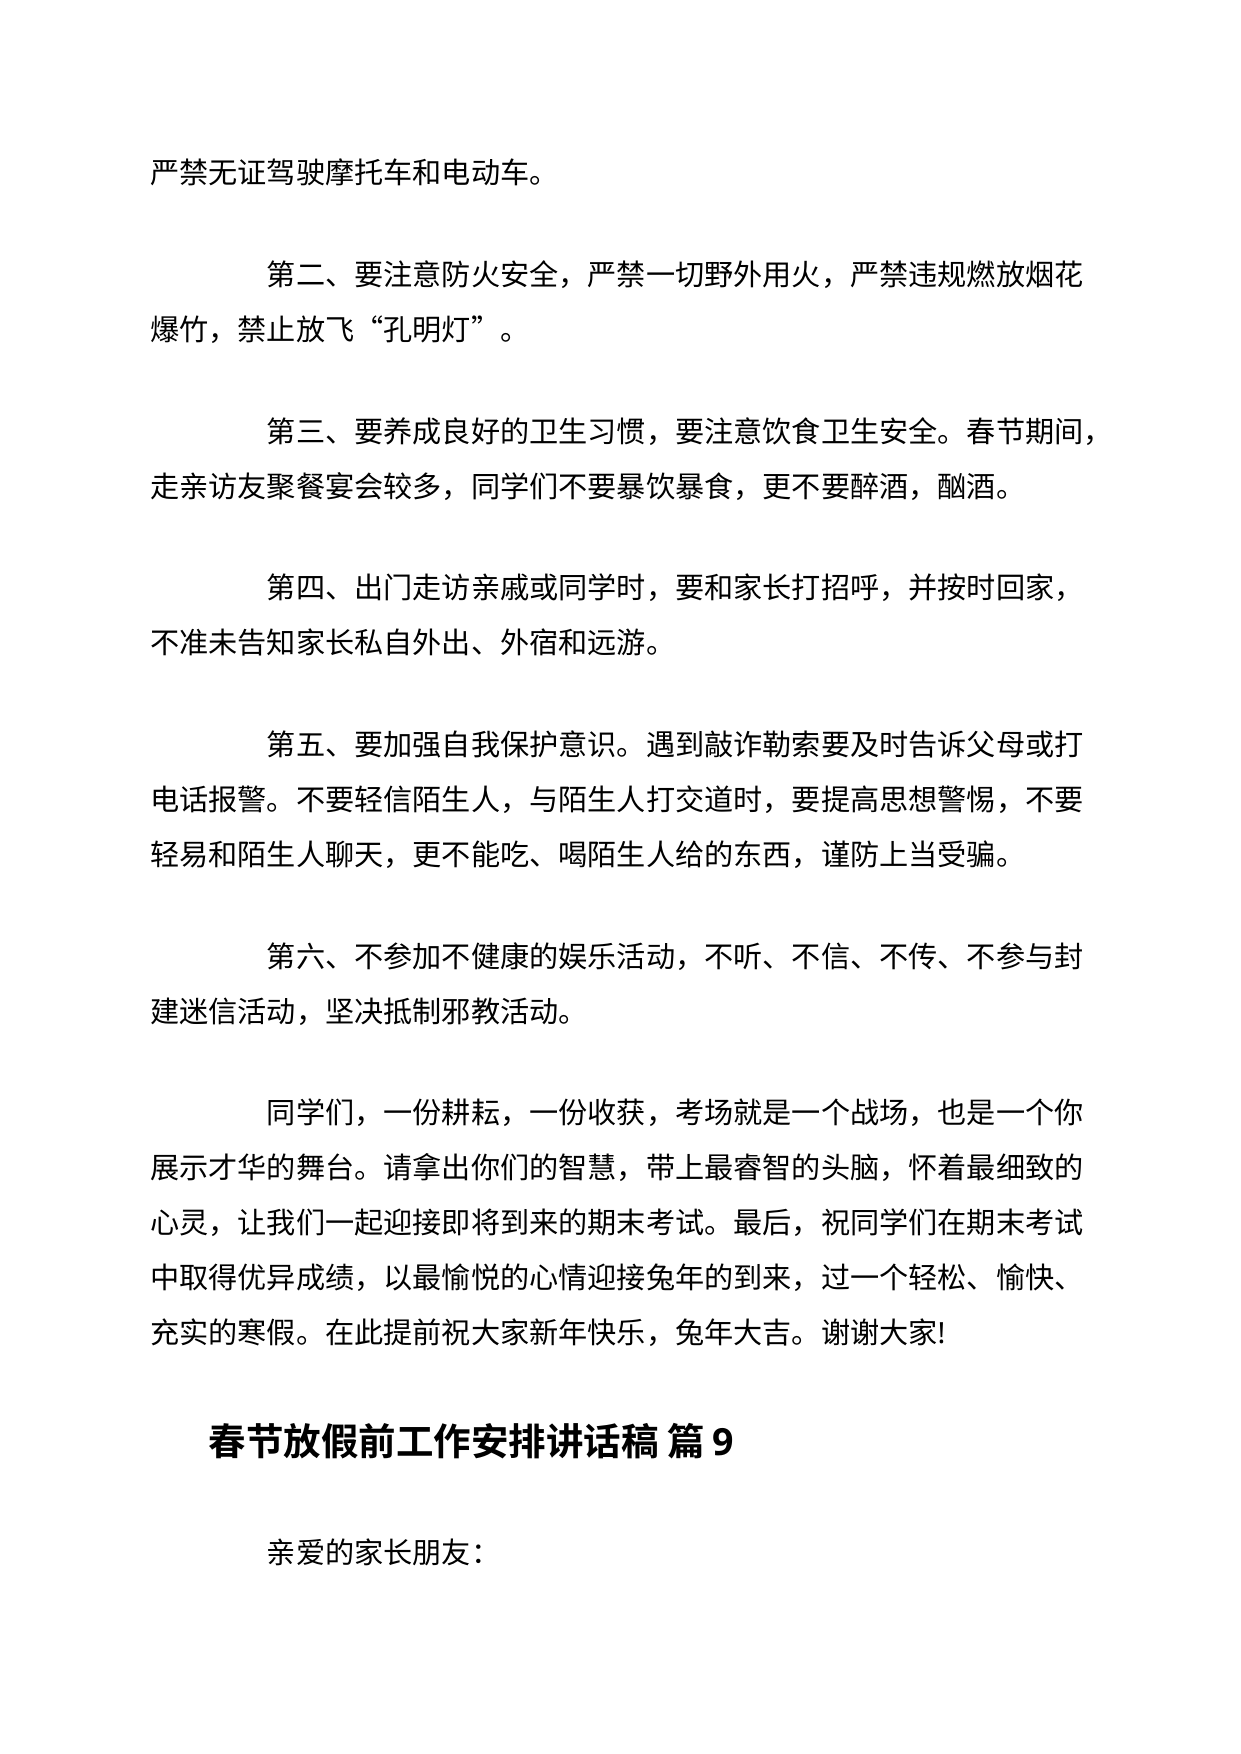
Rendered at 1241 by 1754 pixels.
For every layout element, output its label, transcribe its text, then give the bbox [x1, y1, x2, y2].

text 第四、出门走访亲戚或同学时，要和家长打招呼，并按时回家，不准未告知家长私自外出、外宿和远游。 [150, 565, 1090, 662]
text 第二、要注意防火安全，严禁一切野外用火，严禁违规燃放烟花爆竹，禁止放飞“孔明灯”。 [150, 252, 1090, 349]
text 亲爱的家长朋友： [150, 1529, 1090, 1571]
text 春节放假前工作安排讲话稿 篇9 [150, 1412, 1090, 1466]
text 第六、不参加不健康的娱乐活动，不听、不信、不传、不参与封建迷信活动，坚决抵制邪教活动。 [150, 933, 1090, 1031]
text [150, 150, 1090, 192]
text 第三、要养成良好的卫生习惯，要注意饮食卫生安全。春节期间，走亲访友聚餐宴会较多，同学们不要暴饮暴食，更不要醉酒，酗酒。 [150, 408, 1090, 506]
text 第五、要加强自我保护意识。遇到敲诈勒索要及时告诉父母或打电话报警。不要轻信陌生人，与陌生人打交道时，要提高思想警惕，不要轻易和陌生人聊天，更不能吃、喝陌生人给的东西，谨防上当受骗。 [150, 722, 1090, 874]
text 同学们，一份耕耘，一份收获，考场就是一个战场，也是一个你展示才华的舞台。请拿出你们的智慧，带上最睿智的头脑，怀着最细致的心灵，让我们一起迎接即将到来的期末考试。最后，祝同学们在期末考试中取得优异成绩，以最愉悦的心情迎接兔年的到来，过一个轻松、愉快、充实的寒假。在此提前祝大家新年快乐，兔年大吉。谢谢大家! [150, 1090, 1090, 1352]
